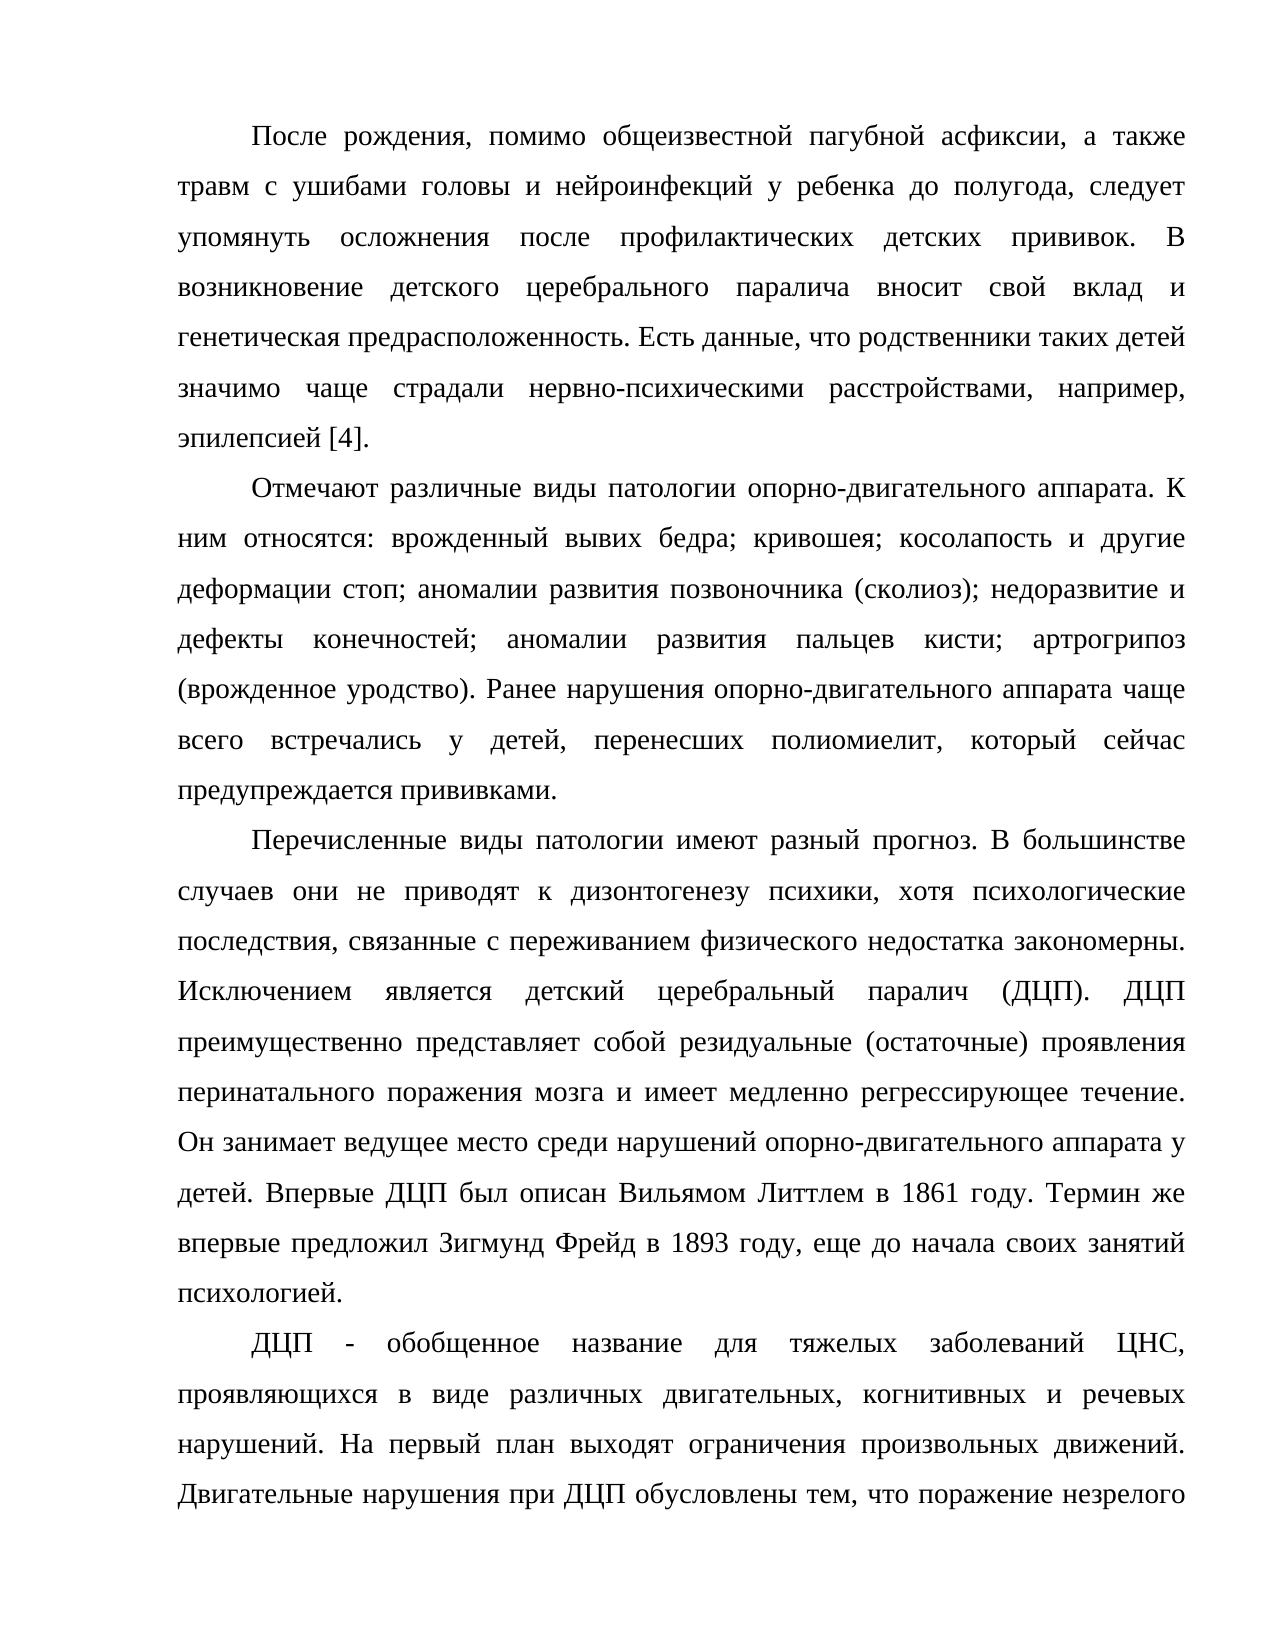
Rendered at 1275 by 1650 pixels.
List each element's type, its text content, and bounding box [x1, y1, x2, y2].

text Отмечают различные виды патологии опорно-двигательного аппарата. К ним относятся: врожденный вывих бедра; кривошея; косолапость и другие деформации стоп; аномалии развития позвоночника (сколиоз); недоразвитие и дефекты конечностей; аномалии развития пальцев кисти; артрогрипоз (врожденное уродство). Ранее нарушения опорно-двигательного аппарата чаще всего встречались у детей, перенесших полиомиелит, который сейчас предупреждается прививками. [177, 470, 1186, 806]
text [177, 1326, 1186, 1510]
text Перечисленные виды патологии имеют разный прогноз. В большинстве случаев они не приводят к дизонтогенезу психики, хотя психологические последствия, связанные с переживанием физического недостатка закономерны. Исключением является детский церебральный паралич (ДЦП). ДЦП преимущественно представляет собой резидуальные (остаточные) проявления перинатального поражения мозга и имеет медленно регрессирующее течение. Он занимает ведущее место среди нарушений опорно-двигательного аппарата у детей. Впервые ДЦП был описан Вильямом Литтлем в 1861 году. Термин же впервые предложил Зигмунд Фрейд в 1893 году, еще до начала своих занятий психологией. [177, 822, 1186, 1309]
text После рождения, помимо общеизвестной пагубной асфиксии, а также травм с ушибами головы и нейроинфекций у ребенка до полугода, следует упомянуть осложнения после профилактических детских прививок. В возникновение детского церебрального паралича вносит свой вклад и генетическая предрасположенность. Есть данные, что родственники таких детей значимо чаще страдали нервно-психическими расстройствами, например, эпилепсией [4]. [177, 118, 1186, 453]
